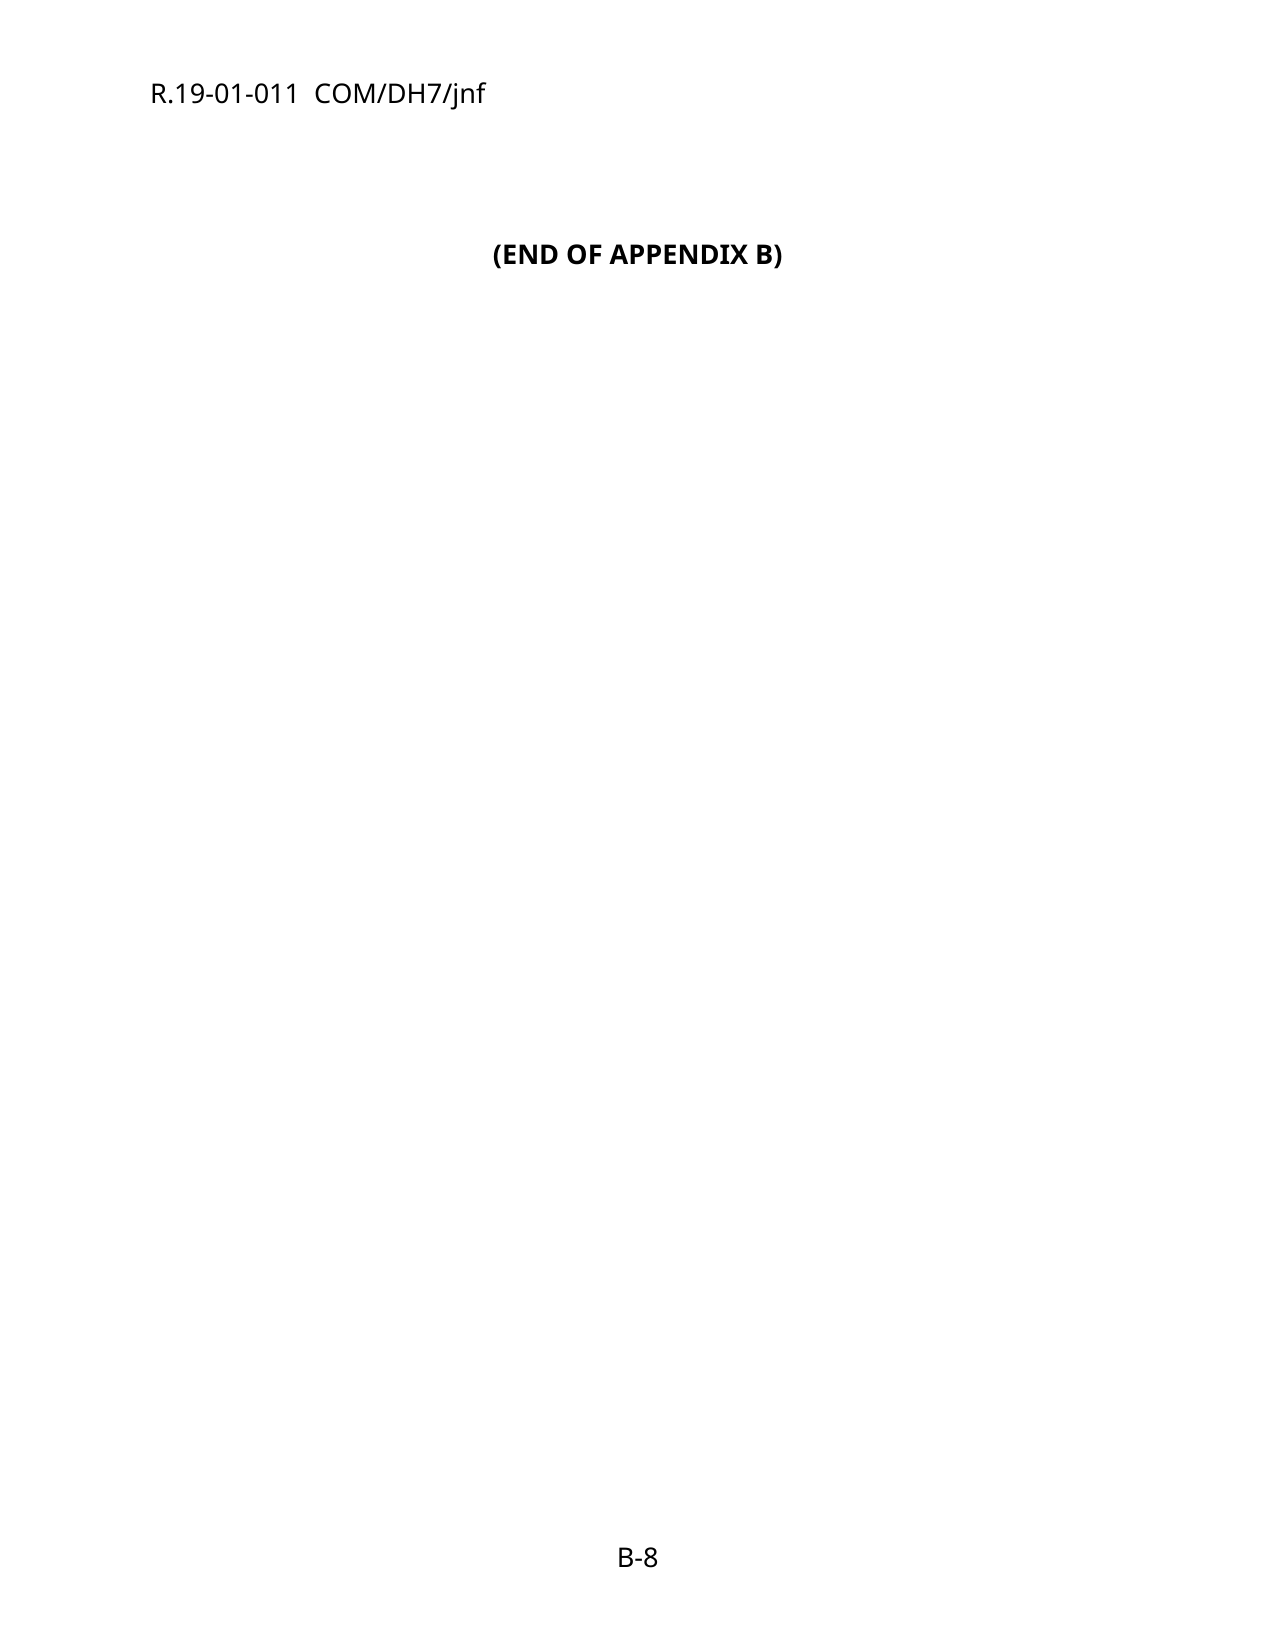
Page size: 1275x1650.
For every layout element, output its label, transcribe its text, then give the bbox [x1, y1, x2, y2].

text (END OF APPENDIX B) [150, 235, 1125, 272]
